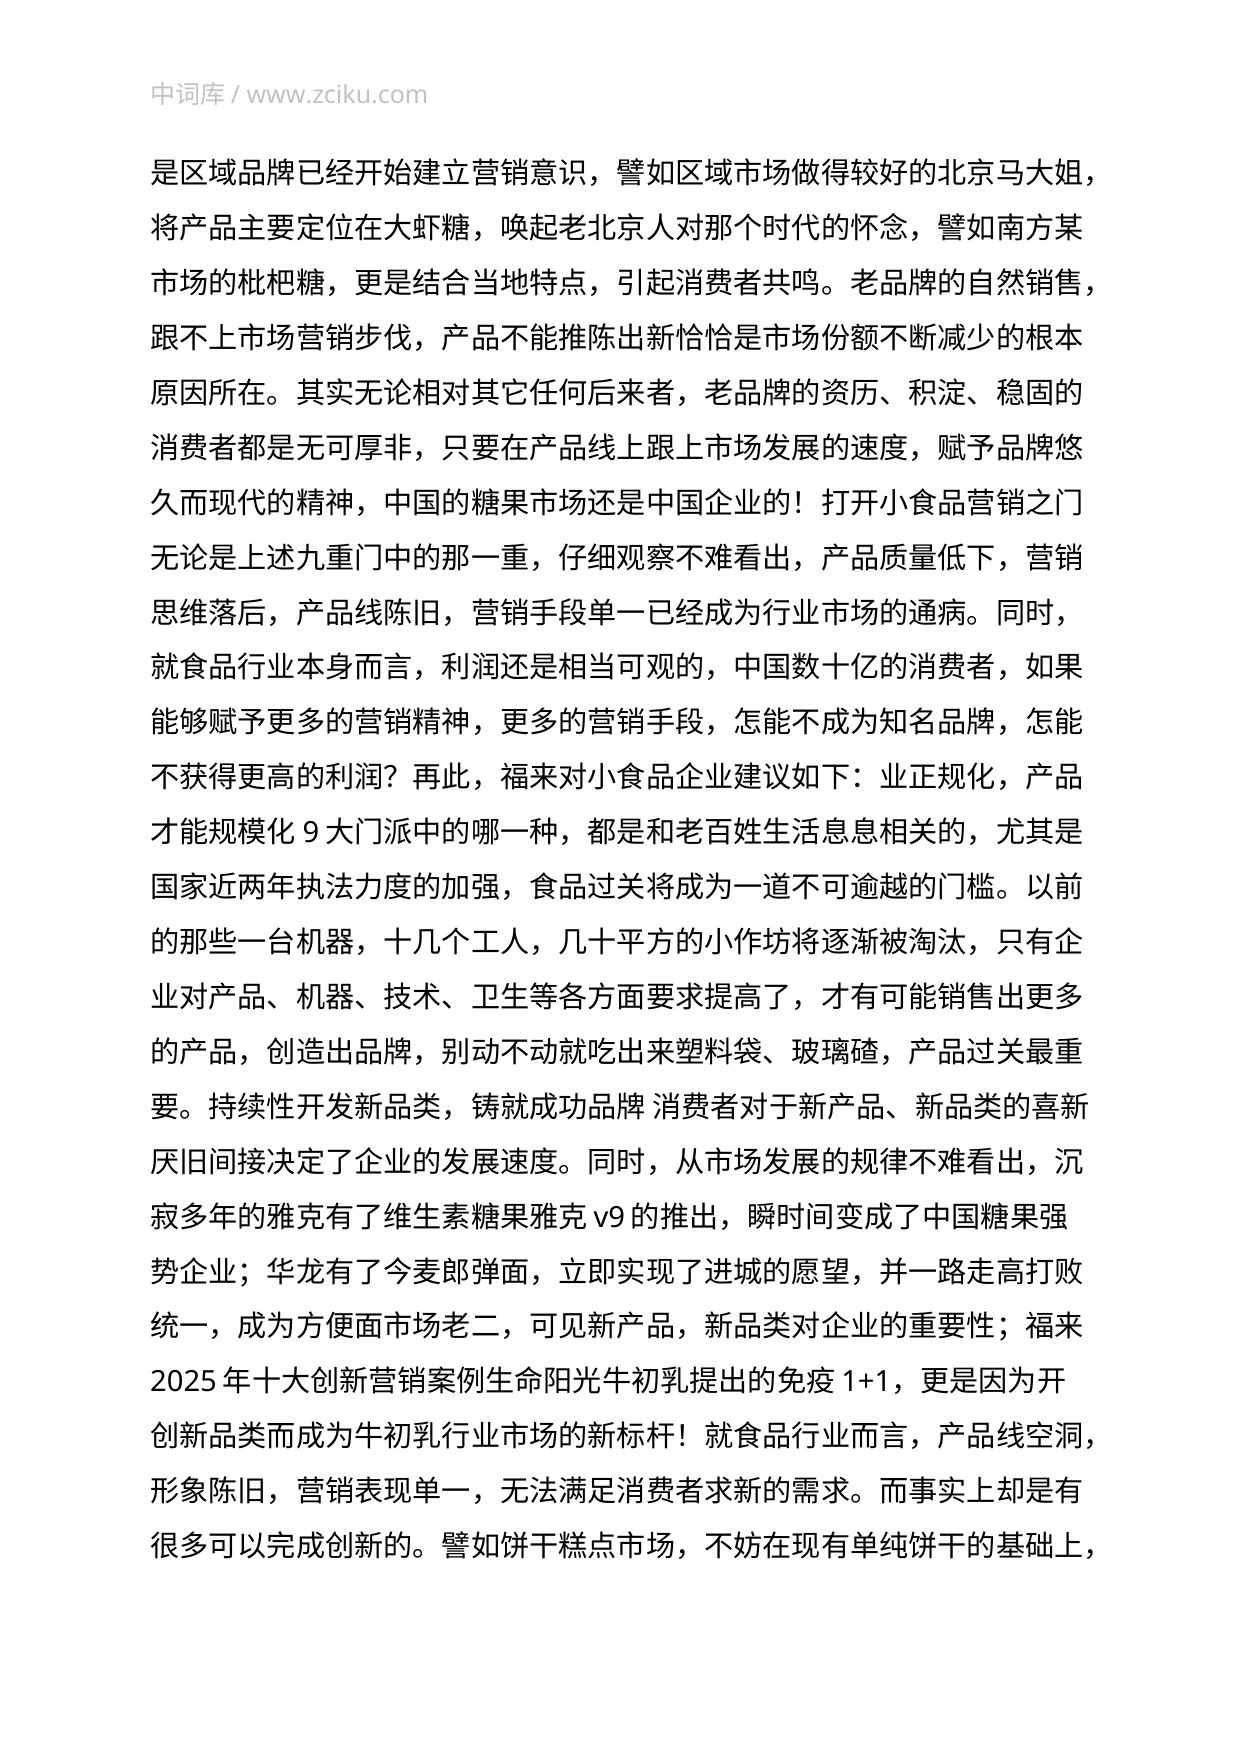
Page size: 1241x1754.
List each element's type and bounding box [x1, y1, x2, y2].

text [150, 150, 1090, 1565]
